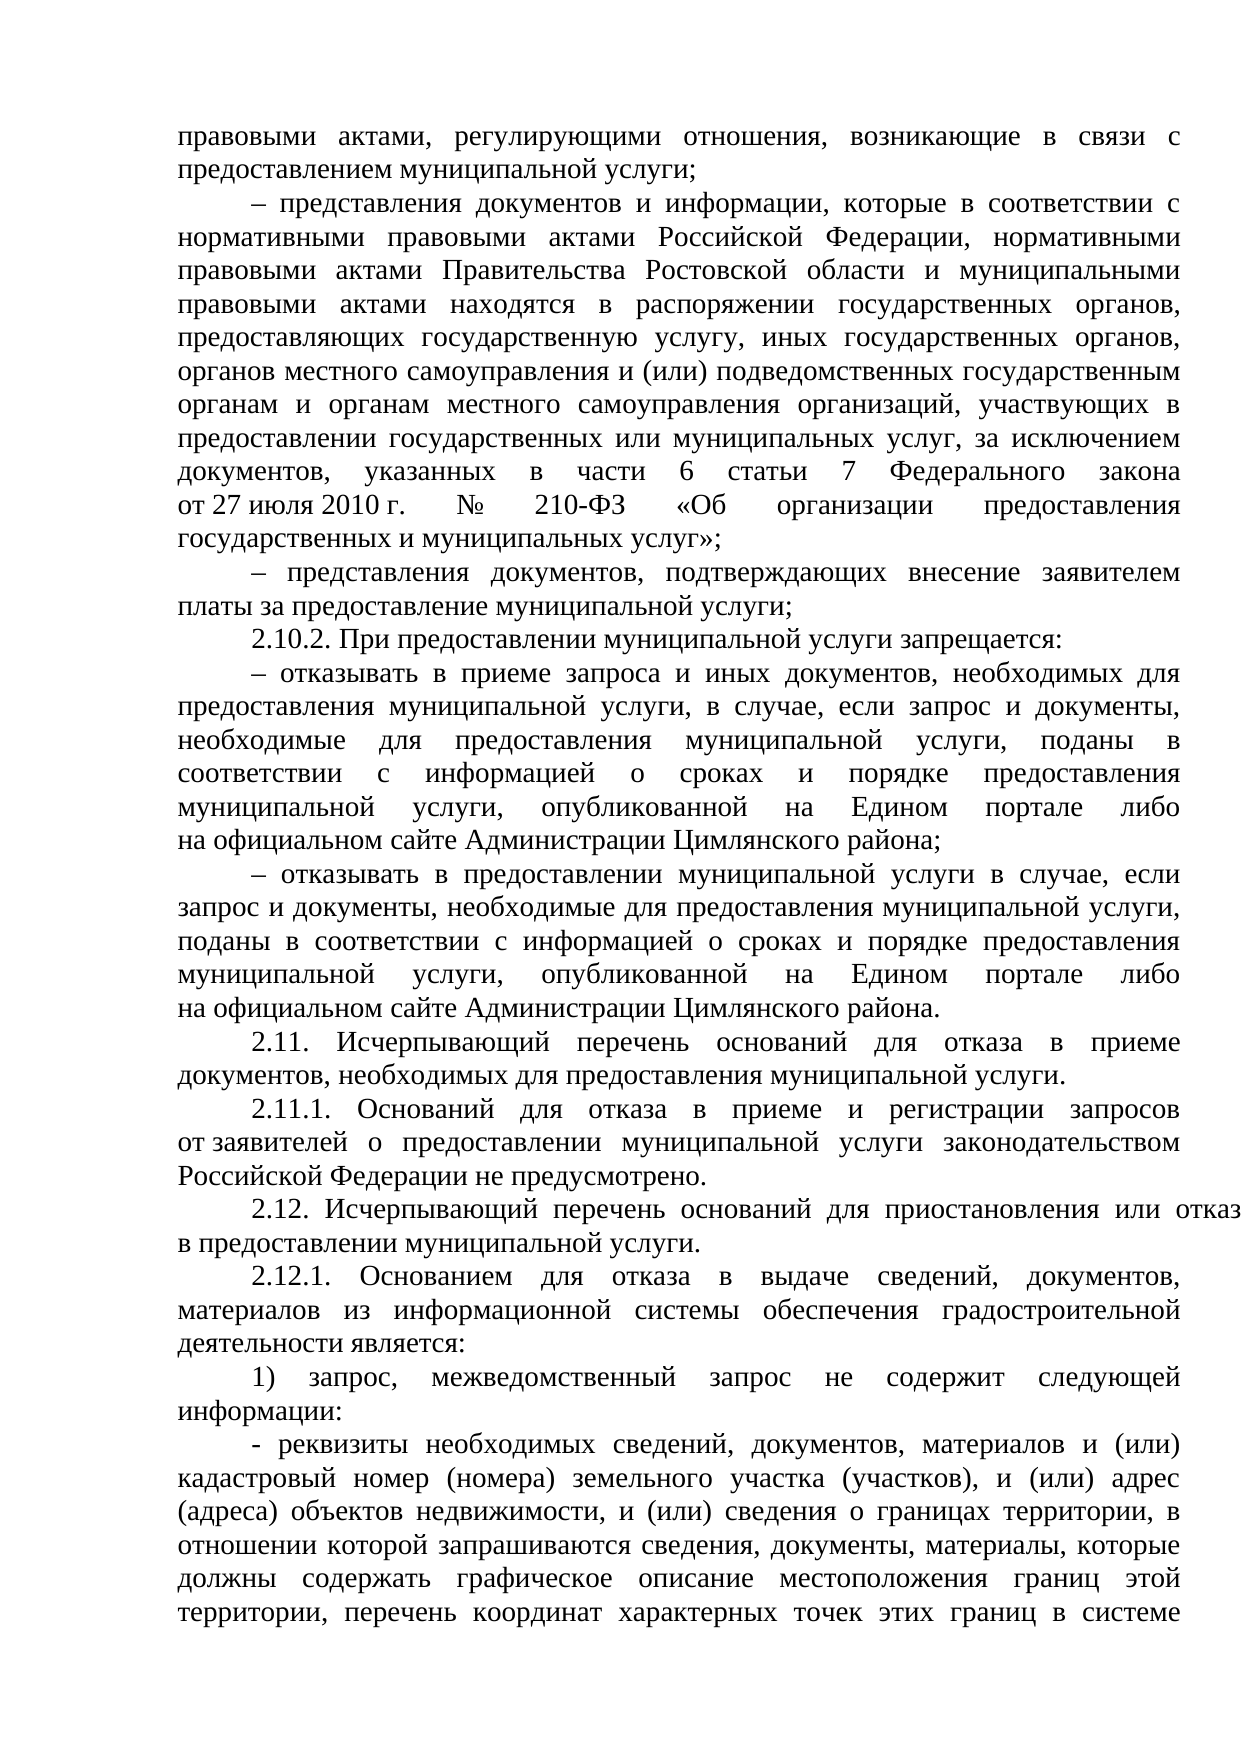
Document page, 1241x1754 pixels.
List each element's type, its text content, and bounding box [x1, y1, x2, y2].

text 2.12.1. Основанием для отказа в выдаче сведений, документов, материалов из информационной системы обеспечения градостроительной деятельности является: [177, 1258, 1181, 1359]
text – представления документов, подтверждающих внесение заявителем платы за предоставление муниципальной услуги; [177, 554, 1181, 621]
text – отказывать в предоставлении муниципальной услуги в случае, если запрос и документы, необходимые для предоставления муниципальной услуги, поданы в соответствии с информацией о сроках и порядке предоставления муниципальной услуги, опубликованной на Едином портале либо на официальном сайте Администрации Цимлянского района. [177, 856, 1181, 1024]
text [177, 1426, 1181, 1627]
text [177, 118, 1181, 185]
text 2.10.2. При предоставлении муниципальной услуги запрещается: [177, 621, 1181, 655]
text – представления документов и информации, которые в соответствии с нормативными правовыми актами Российской Федерации, нормативными правовыми актами Правительства Ростовской области и муниципальными правовыми актами находятся в распоряжении государственных органов, предоставляющих государственную услугу, иных государственных органов, органов местного самоуправления и (или) подведомственных государственным органам и органам местного самоуправления организаций, участвующих в предоставлении государственных или муниципальных услуг, за исключением документов, указанных в части 6 статьи 7 Федерального закона от 27 июля 2010 г. № 210-ФЗ «Об организации предоставления государственных и муниципальных услуг»; [177, 185, 1181, 554]
text 2.11. Исчерпывающий перечень оснований для отказа в приеме документов, необходимых для предоставления муниципальной услуги. [177, 1024, 1181, 1091]
text 2.12. Исчерпывающий перечень оснований для приостановления или отказа в предоставлении муниципальной услуги. [177, 1191, 1240, 1258]
text – отказывать в приеме запроса и иных документов, необходимых для предоставления муниципальной услуги, в случае, если запрос и документы, необходимые для предоставления муниципальной услуги, поданы в соответствии с информацией о сроках и порядке предоставления муниципальной услуги, опубликованной на Едином портале либо на официальном сайте Администрации Цимлянского района; [177, 655, 1181, 856]
text 1) запрос, межведомственный запрос не содержит следующей информации: [177, 1359, 1181, 1426]
text 2.11.1. Оснований для отказа в приеме и регистрации запросов от заявителей о предоставлении муниципальной услуги законодательством Российской Федерации не предусмотрено. [177, 1091, 1181, 1191]
